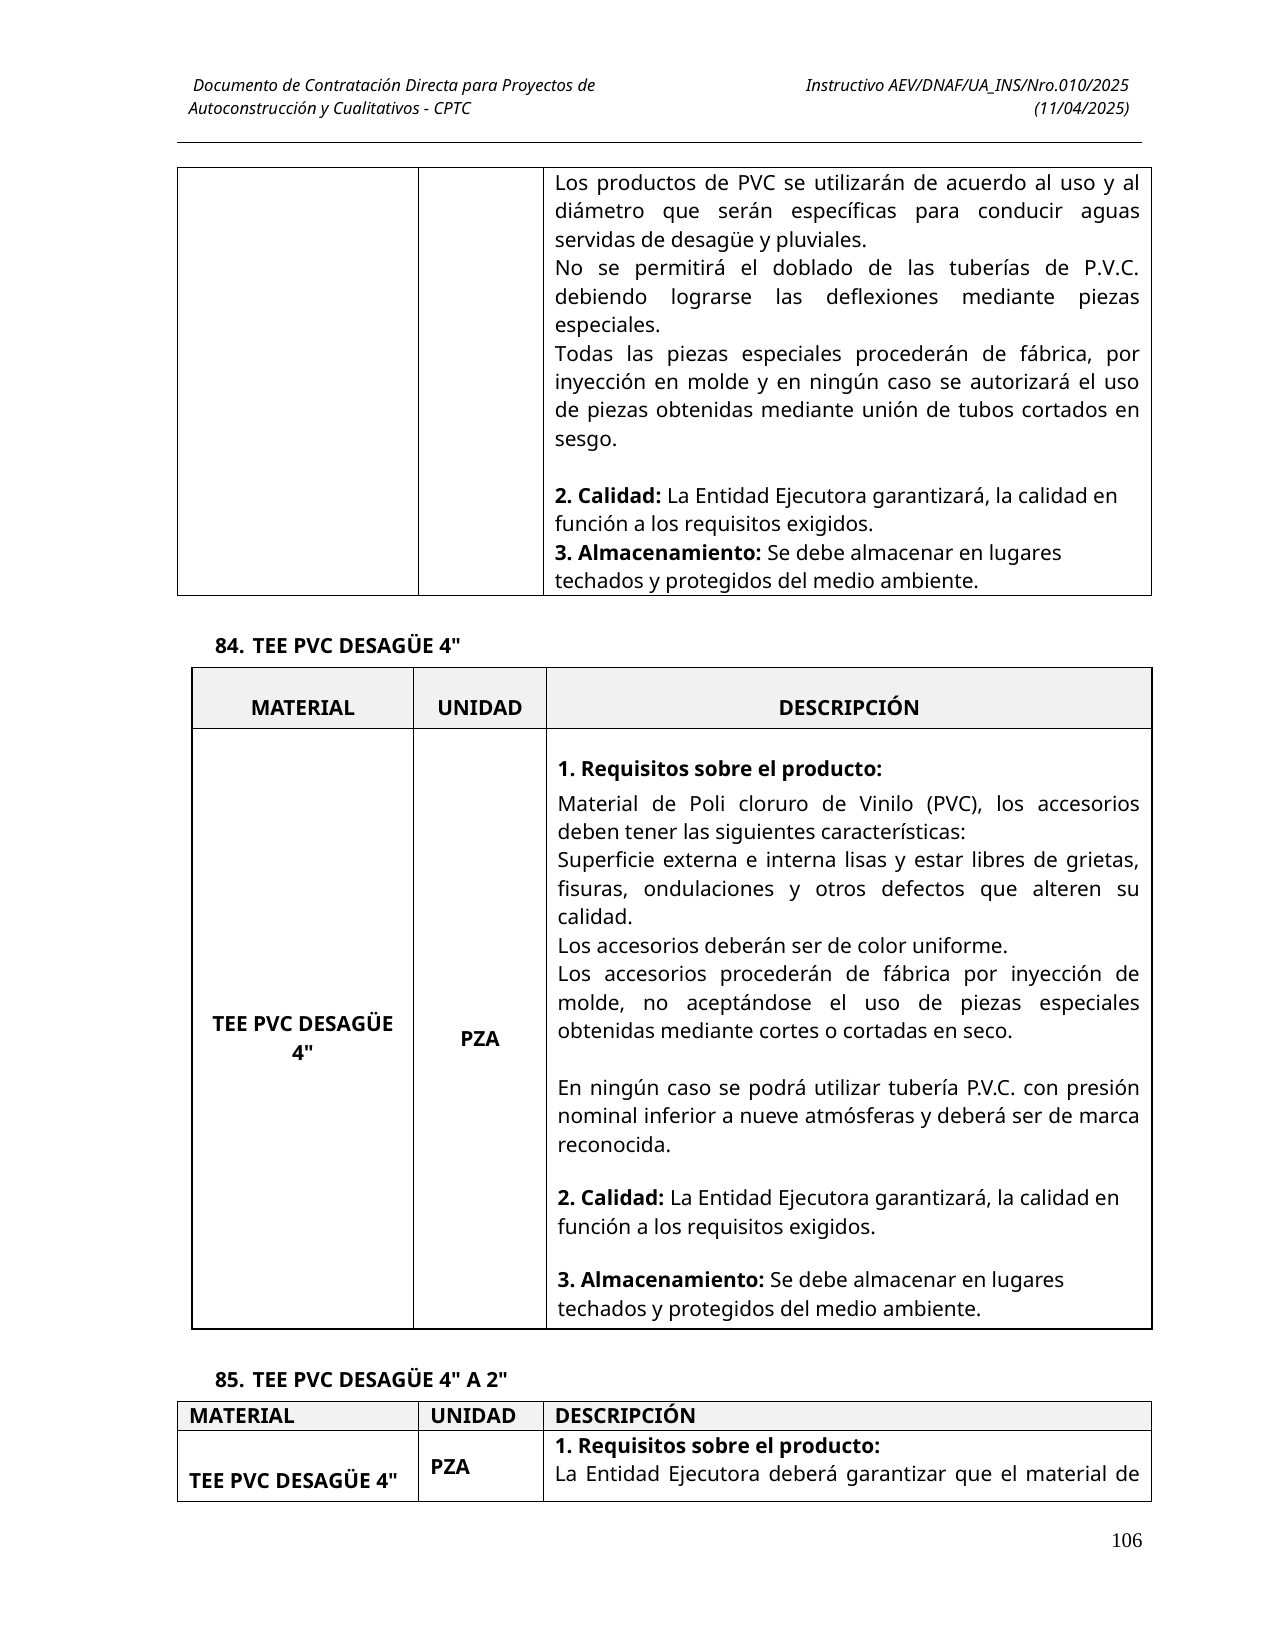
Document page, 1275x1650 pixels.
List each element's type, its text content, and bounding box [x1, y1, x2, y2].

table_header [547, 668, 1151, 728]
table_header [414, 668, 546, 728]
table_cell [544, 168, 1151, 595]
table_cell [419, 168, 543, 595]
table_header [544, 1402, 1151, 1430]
list TEE PVC DESAGÜE 4" [215, 631, 1142, 660]
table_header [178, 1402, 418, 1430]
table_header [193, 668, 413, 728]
list TEE PVC DESAGÜE 4" A 2" [215, 1365, 1142, 1393]
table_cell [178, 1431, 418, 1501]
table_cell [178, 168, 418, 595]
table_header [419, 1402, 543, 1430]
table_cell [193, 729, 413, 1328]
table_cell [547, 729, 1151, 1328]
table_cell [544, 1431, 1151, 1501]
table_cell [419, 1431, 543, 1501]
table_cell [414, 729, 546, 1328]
